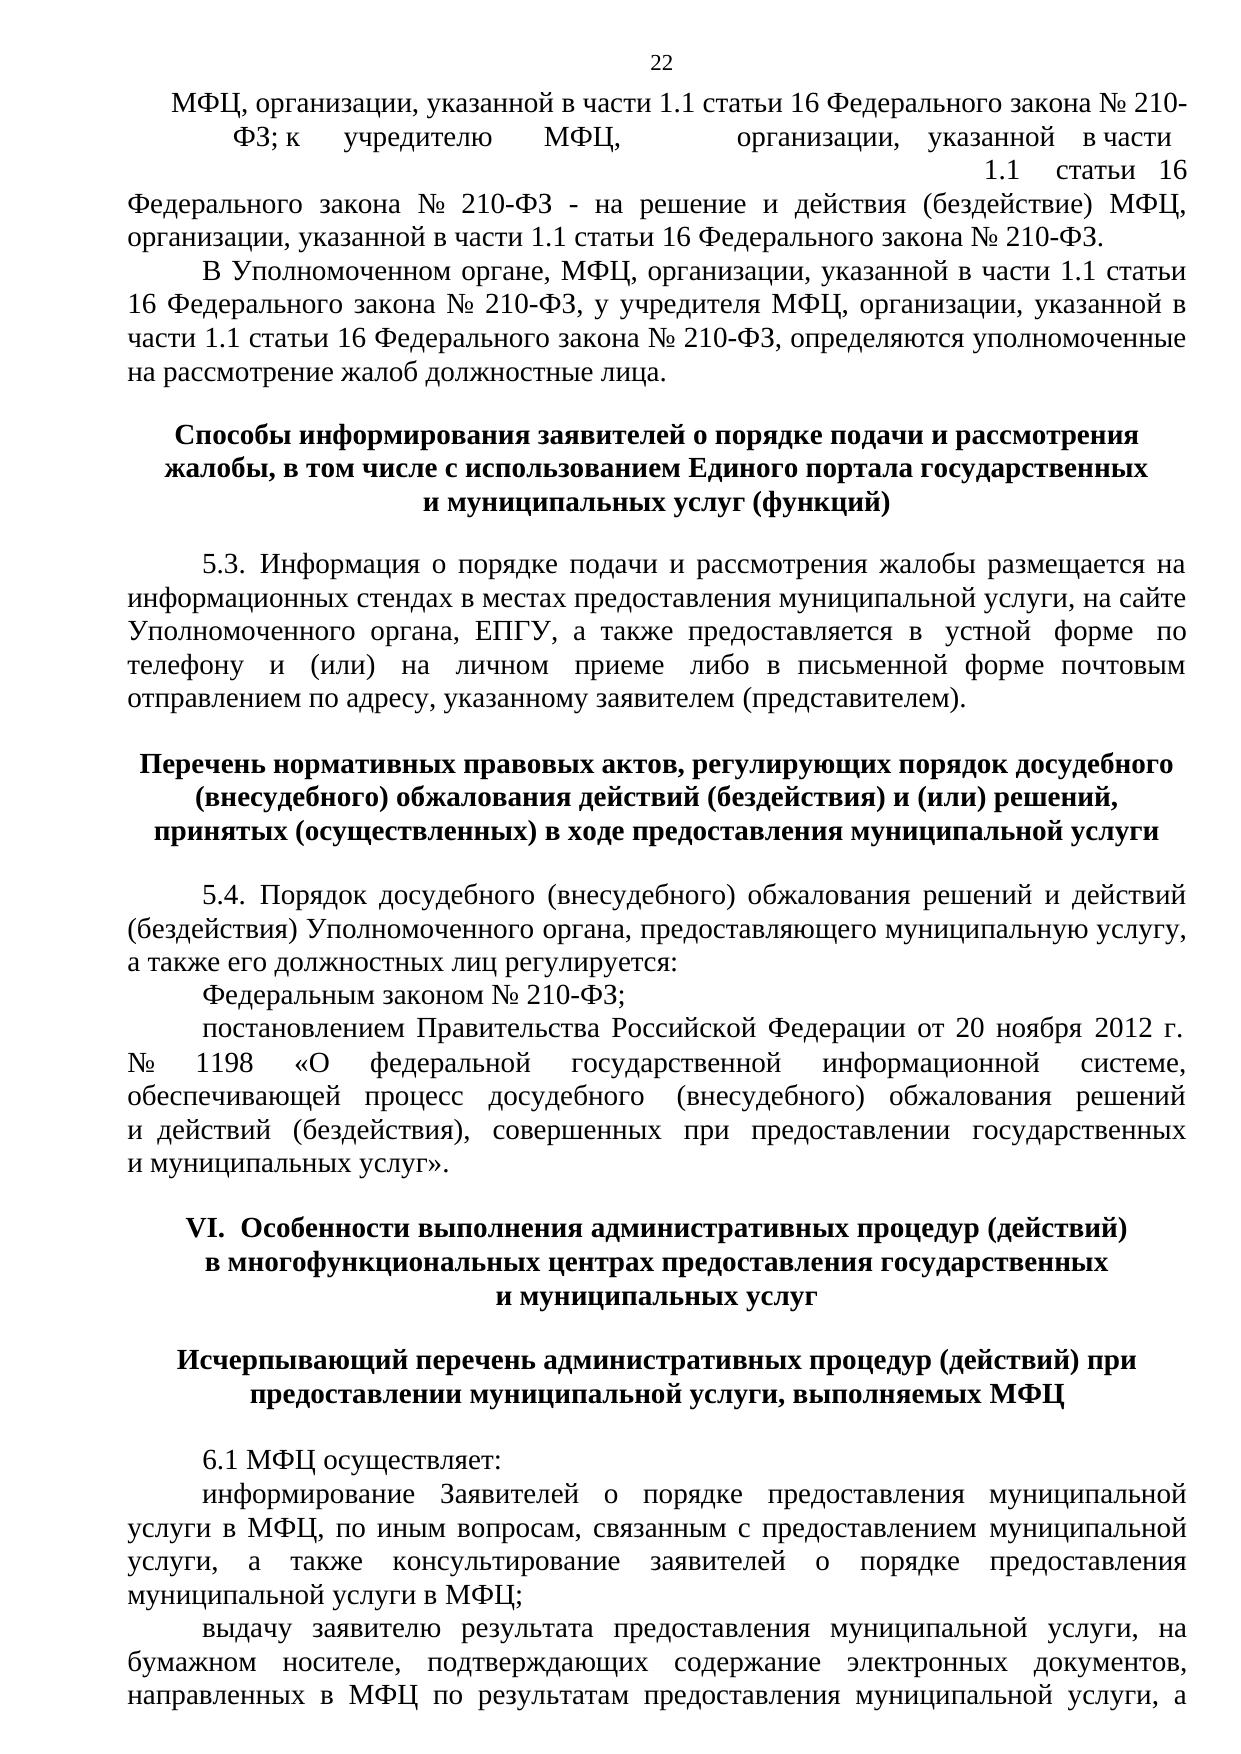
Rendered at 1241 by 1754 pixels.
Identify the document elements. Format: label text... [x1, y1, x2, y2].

text и муниципальных услуг [495, 1278, 1226, 1311]
subtitle Перечень нормативных правовых актов, регулирующих порядок досудебного (внесудебного) обжалования действий (бездействия) и (или) решений, принятых (осуществленных) в ходе предоставления муниципальной услуги [131, 746, 1183, 846]
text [127, 85, 1187, 186]
text информирование Заявителей о порядке предоставления муниципальной услуги в МФЦ, по иным вопросам, связанным с предоставлением муниципальной услуги, а также консультирование заявителей о порядке предоставления муниципальной услуги в МФЦ; [127, 1476, 1187, 1610]
text постановлением Правительства Российской Федерации от 20 ноября 2012 г. [202, 1011, 1226, 1045]
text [127, 1610, 1187, 1711]
subtitle Способы информирования заявителей о порядке подачи и рассмотрения жалобы, в том числе с использованием Единого портала государственных и муниципальных услуг (функций) [164, 417, 1149, 517]
list Информация о порядке подачи и рассмотрения жалобы размещается на информационных стендах в местах предоставления муниципальной услуги, на сайте Уполномоченного органа, ЕПГУ, а также предоставляется в устной форме по телефону и (или) на личном приеме либо в письменной форме почтовым отправлением по адресу, указанному заявителем (представителем). [127, 546, 1187, 714]
subtitle Исчерпывающий перечень административных процедур (действий) при предоставлении муниципальной услуги, выполняемых МФЦ [166, 1342, 1148, 1409]
subtitle Особенности выполнения административных процедур (действий) в многофункциональных центрах предоставления государственных [185, 1210, 1128, 1277]
text В Уполномоченном органе, МФЦ, организации, указанной в части 1.1 статьи 16 Федерального закона № 210-ФЗ, у учредителя МФЦ, организации, указанной в части 1.1 статьи 16 Федерального закона № 210-ФЗ, определяются уполномоченные на рассмотрение жалоб должностные лица. [127, 253, 1187, 387]
list Порядок досудебного (внесудебного) обжалования решений и действий (бездействия) Уполномоченного органа, предоставляющего муниципальную услугу, а также его должностных лиц регулируется: [127, 877, 1187, 978]
text № 1198 «О федеральной государственной информационной системе, обеспечивающей процесс досудебного (внесудебного) обжалования решений и действий (бездействия), совершенных при предоставлении государственных и муниципальных услуг». [127, 1045, 1186, 1179]
text Федерального закона № 210-ФЗ - на решение и действия (бездействие) МФЦ, организации, указанной в части 1.1 статьи 16 Федерального закона № 210-ФЗ. [127, 186, 1187, 253]
text 6.1 МФЦ осуществляет: [202, 1442, 1226, 1476]
text Федеральным законом № 210-ФЗ; [202, 978, 1226, 1011]
